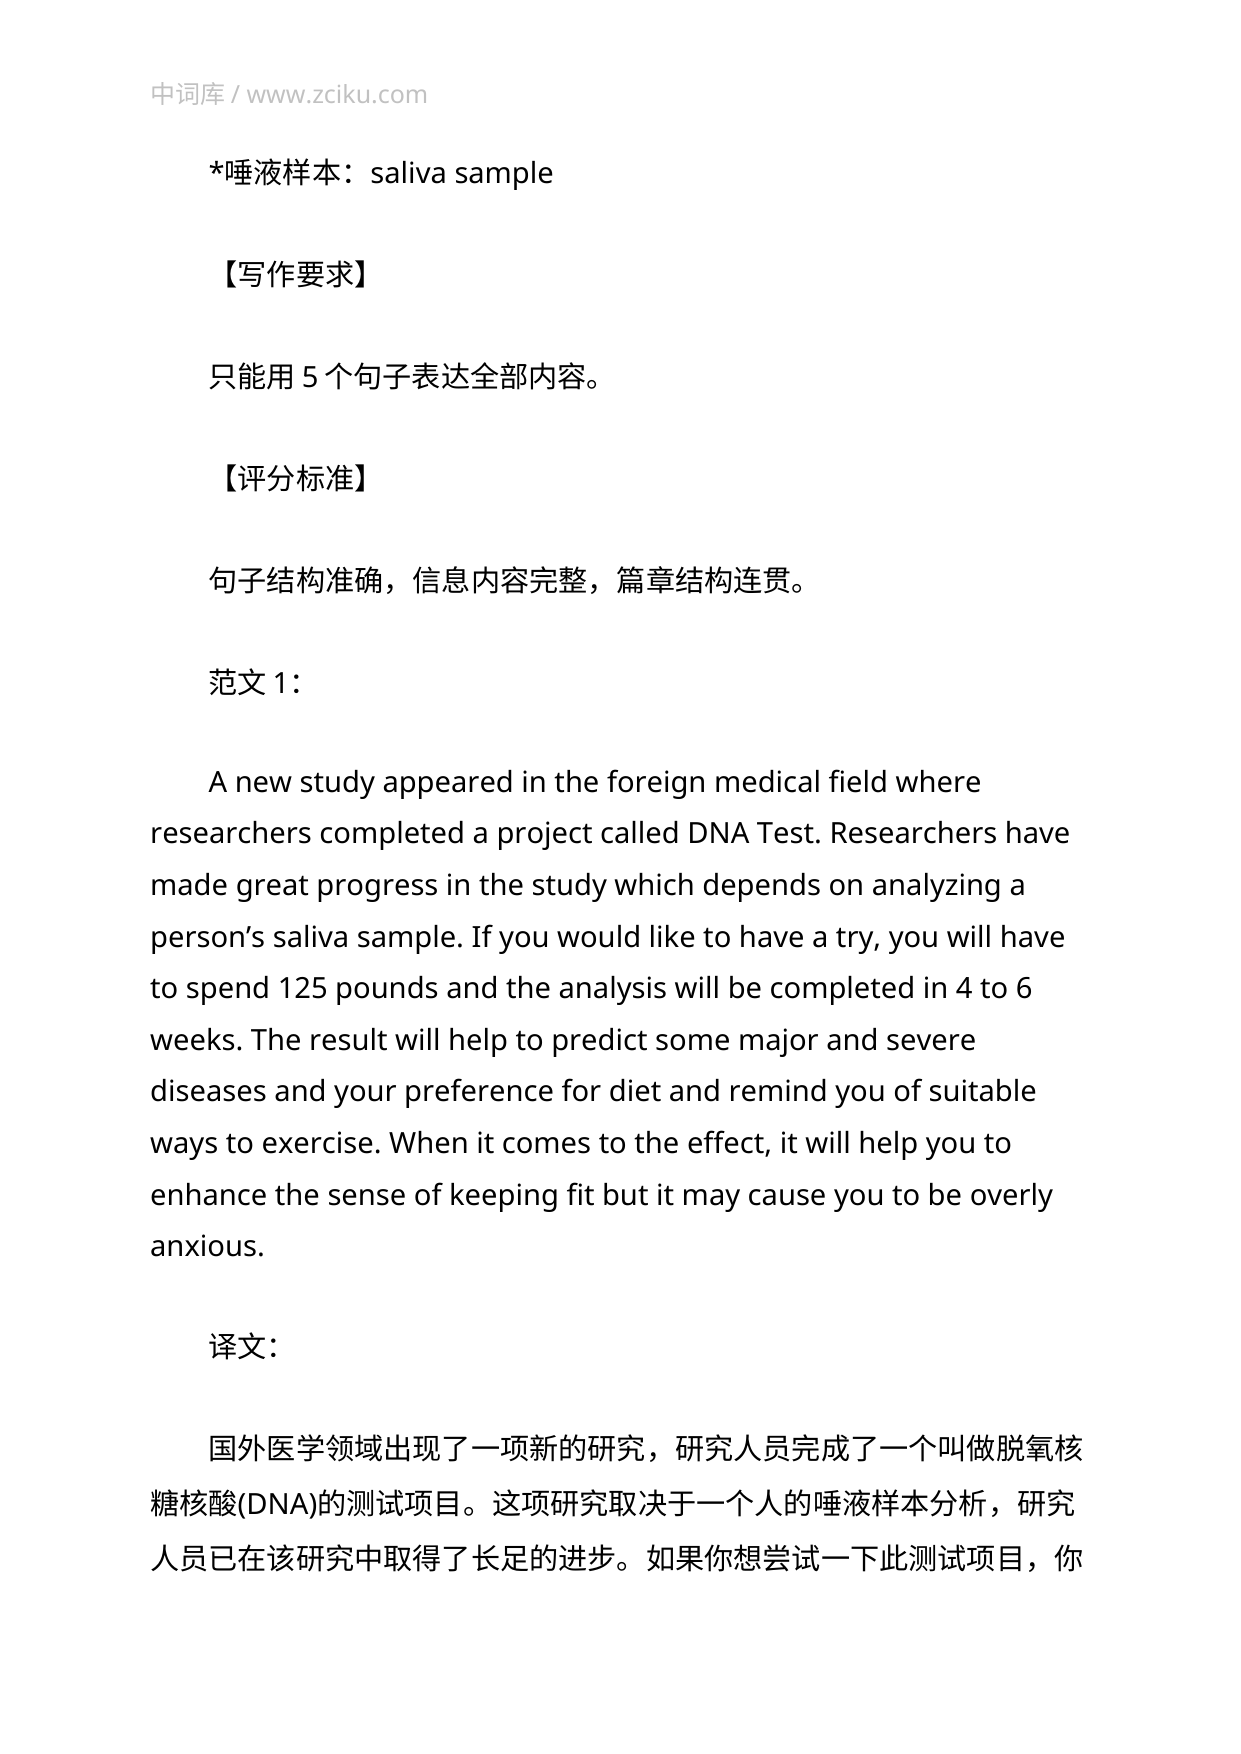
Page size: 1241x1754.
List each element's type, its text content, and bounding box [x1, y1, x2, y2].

text 【写作要求】 [150, 252, 1090, 294]
text 句子结构准确，信息内容完整，篇章结构连贯。 [150, 557, 1090, 600]
text *唾液样本：saliva sample [150, 150, 1090, 192]
text 范文1： [150, 659, 1090, 702]
text 只能用5个句子表达全部内容。 [150, 354, 1090, 396]
text 译文： [150, 1324, 1090, 1366]
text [150, 1426, 1090, 1578]
text 【评分标准】 [150, 456, 1090, 498]
text A new study appeared in the foreign medical field where researchers completed a project called DNA Test. Researchers have made great progress in the study which depends on analyzing a person’s saliva sample. If you would like to have a try, you will have to spend 125 pounds and the analysis will be completed in 4 to 6 weeks. The result will help to predict some major and severe diseases and your preference for diet and remind you of suitable ways to exercise. When it comes to the effect, it will help you to enhance the sense of keeping fit but it may cause you to be overly anxious. [150, 761, 1090, 1265]
